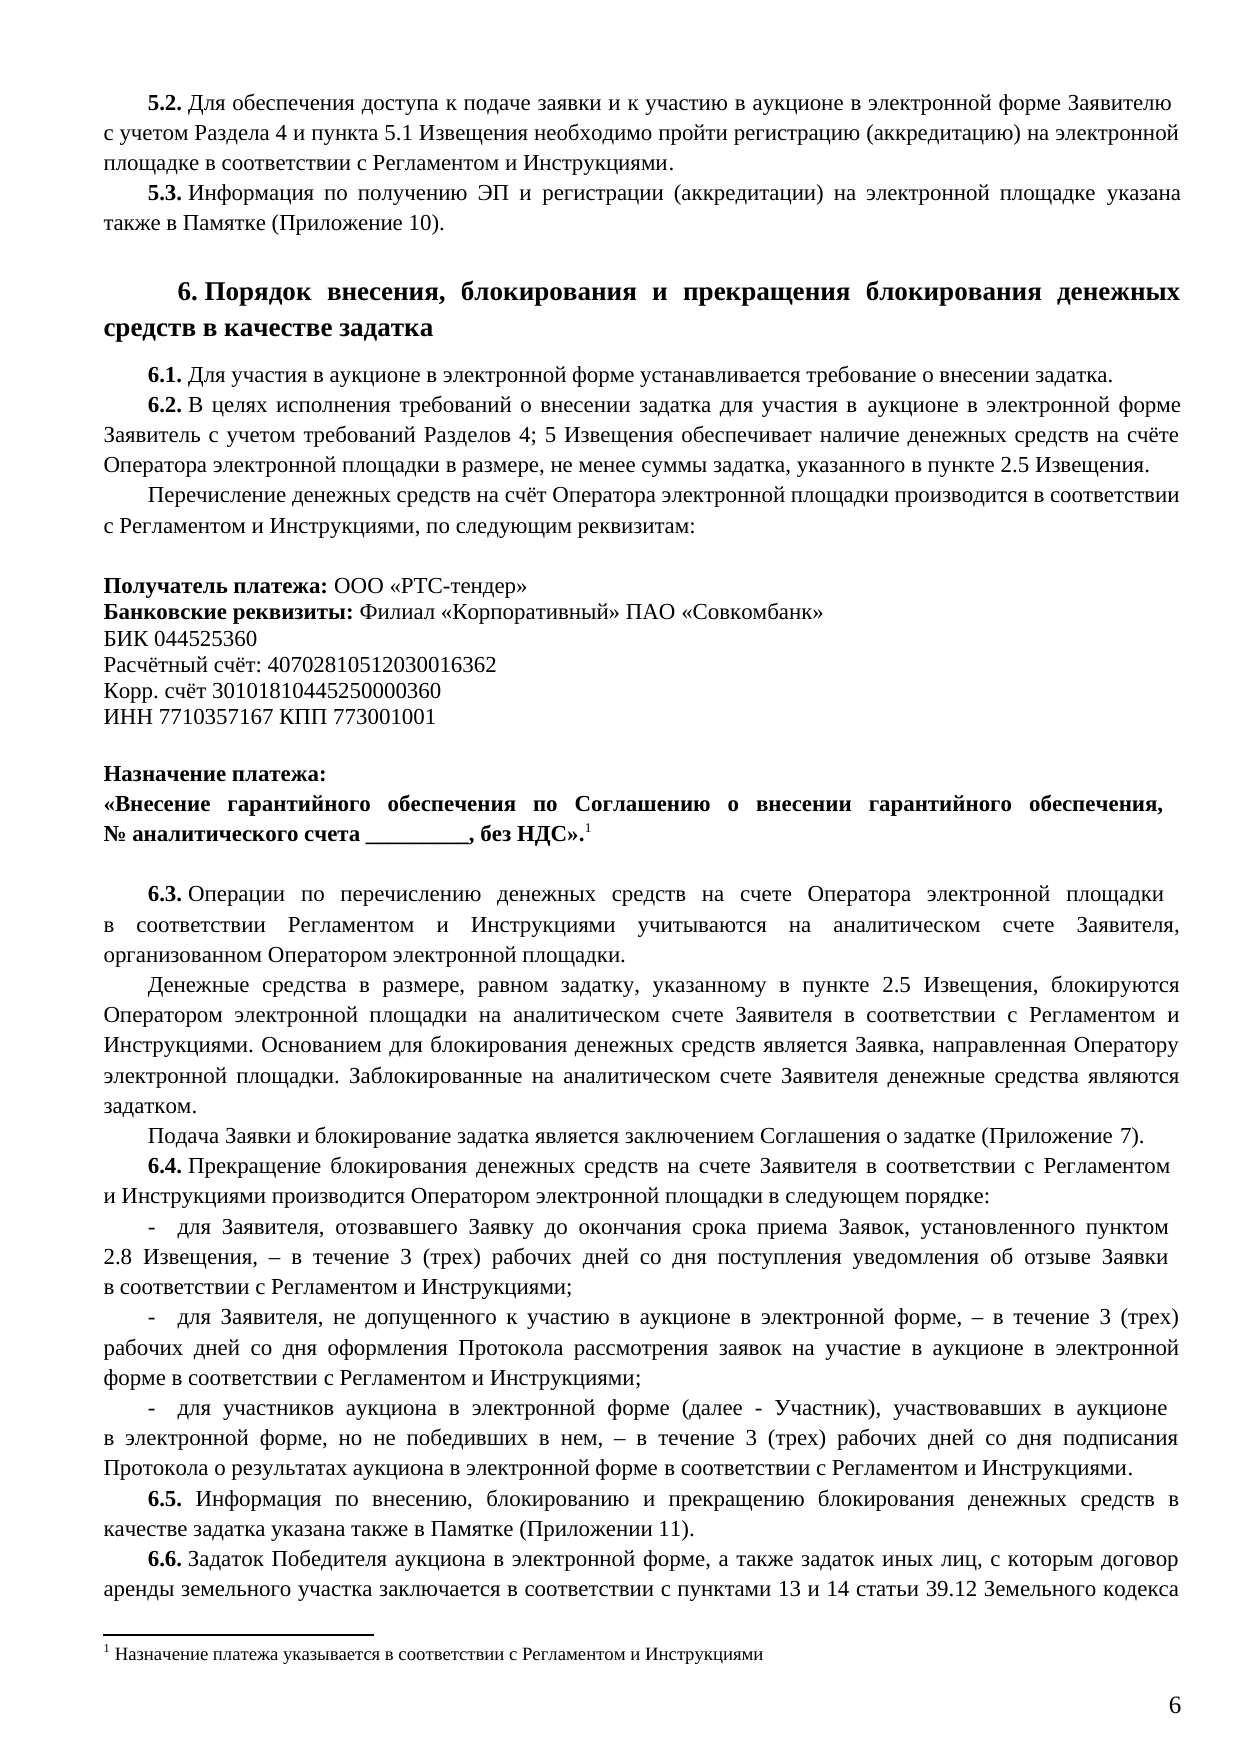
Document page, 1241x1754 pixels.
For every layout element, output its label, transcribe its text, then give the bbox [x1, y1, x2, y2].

text Расчётный счёт: 40702810512030016362 [103, 651, 1181, 677]
list для Заявителя, отозвавшего Заявку до окончания срока приема Заявок, установленного пунктом 2.8 Извещения, – в течение 3 (трех) рабочих дней со дня поступления уведомления об отзыве Заявки в соответствии с Регламентом и Инструкциями; [103, 1213, 1181, 1299]
list для участников аукциона в электронной форме (далее - Участник), участвовавших в аукционе в электронной форме, но не победивших в нем, – в течение 3 (трех) рабочих дней со дня подписания Протокола о результатах аукциона в электронной форме в соответствии с Регламентом и Инструкциями. [103, 1394, 1181, 1481]
text 6.3. Операции по перечислению денежных средств на счете Оператора электронной площадки в соответствии Регламентом и Инструкциями учитываются на аналитическом счете Заявителя, организованном Оператором электронной площадки. [103, 880, 1181, 967]
text 5.2. Для обеспечения доступа к подаче заявки и к участию в аукционе в электронной форме Заявителю с учетом Раздела 4 и пункта 5.1 Извещения необходимо пройти регистрацию (аккредитацию) на электронной площадке в соответствии с Регламентом и Инструкциями. [103, 89, 1181, 175]
list для Заявителя, не допущенного к участию в аукционе в электронной форме, – в течение 3 (трех) рабочих дней со дня оформления Протокола рассмотрения заявок на участие в аукционе в электронной форме в соответствии с Регламентом и Инструкциями; [103, 1303, 1181, 1390]
text 6.2. В целях исполнения требований о внесении задатка для участия в аукционе в электронной форме Заявитель с учетом требований Разделов 4; 5 Извещения обеспечивает наличие денежных средств на счёте Оператора электронной площадки в размере, не менее суммы задатка, указанного в пункте 2.5 Извещения. [103, 391, 1181, 478]
text Корр. счёт 30101810445250000360 [103, 677, 1181, 704]
text 6. Порядок внесения, блокирования и прекращения блокирования денежных средств в качестве задатка [103, 275, 1181, 342]
text Подача Заявки и блокирование задатка является заключением Соглашения о задатке (Приложение 7). [103, 1122, 1181, 1148]
text Денежные средства в размере, равном задатку, указанному в пункте 2.5 Извещения, блокируются Оператором электронной площадки на аналитическом счете Заявителя в соответствии с Регламентом и Инструкциями. Основанием для блокирования денежных средств является Заявка, направленная Оператору электронной площадки. Заблокированные на аналитическом счете Заявителя денежные средства являются задатком. [103, 971, 1181, 1118]
text Назначение платежа: [103, 759, 1181, 786]
text ИНН 7710357167 КПП 773001001 [103, 704, 1181, 729]
text 6.4. Прекращение блокирования денежных средств на счете Заявителя в соответствии с Регламентом и Инструкциями производится Оператором электронной площадки в следующем порядке: [103, 1152, 1181, 1209]
text 6.5. Информация по внесению, блокированию и прекращению блокирования денежных средств в качестве задатка указана также в Памятке (Приложении 11). [103, 1484, 1181, 1541]
text «Внесение гарантийного обеспечения по Соглашению о внесении гарантийного обеспечения, № аналитического счета _________, без НДС». [103, 790, 1181, 846]
text Получатель платежа: ООО «РТС-тендер» [103, 572, 1181, 598]
text БИК 044525360 [103, 625, 1181, 651]
text 6.1. Для участия в аукционе в электронной форме устанавливается требование о внесении задатка. [103, 361, 1181, 387]
text Перечисление денежных средств на счёт Оператора электронной площадки производится в соответствии с Регламентом и Инструкциями, по следующим реквизитам: [103, 481, 1181, 538]
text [103, 1545, 1181, 1602]
text 5.3. Информация по получению ЭП и регистрации (аккредитации) на электронной площадке указана также в Памятке (Приложение 10). [103, 179, 1181, 236]
text Банковские реквизиты: Филиал «Корпоративный» ПАО «Совкомбанк» [103, 598, 1181, 625]
